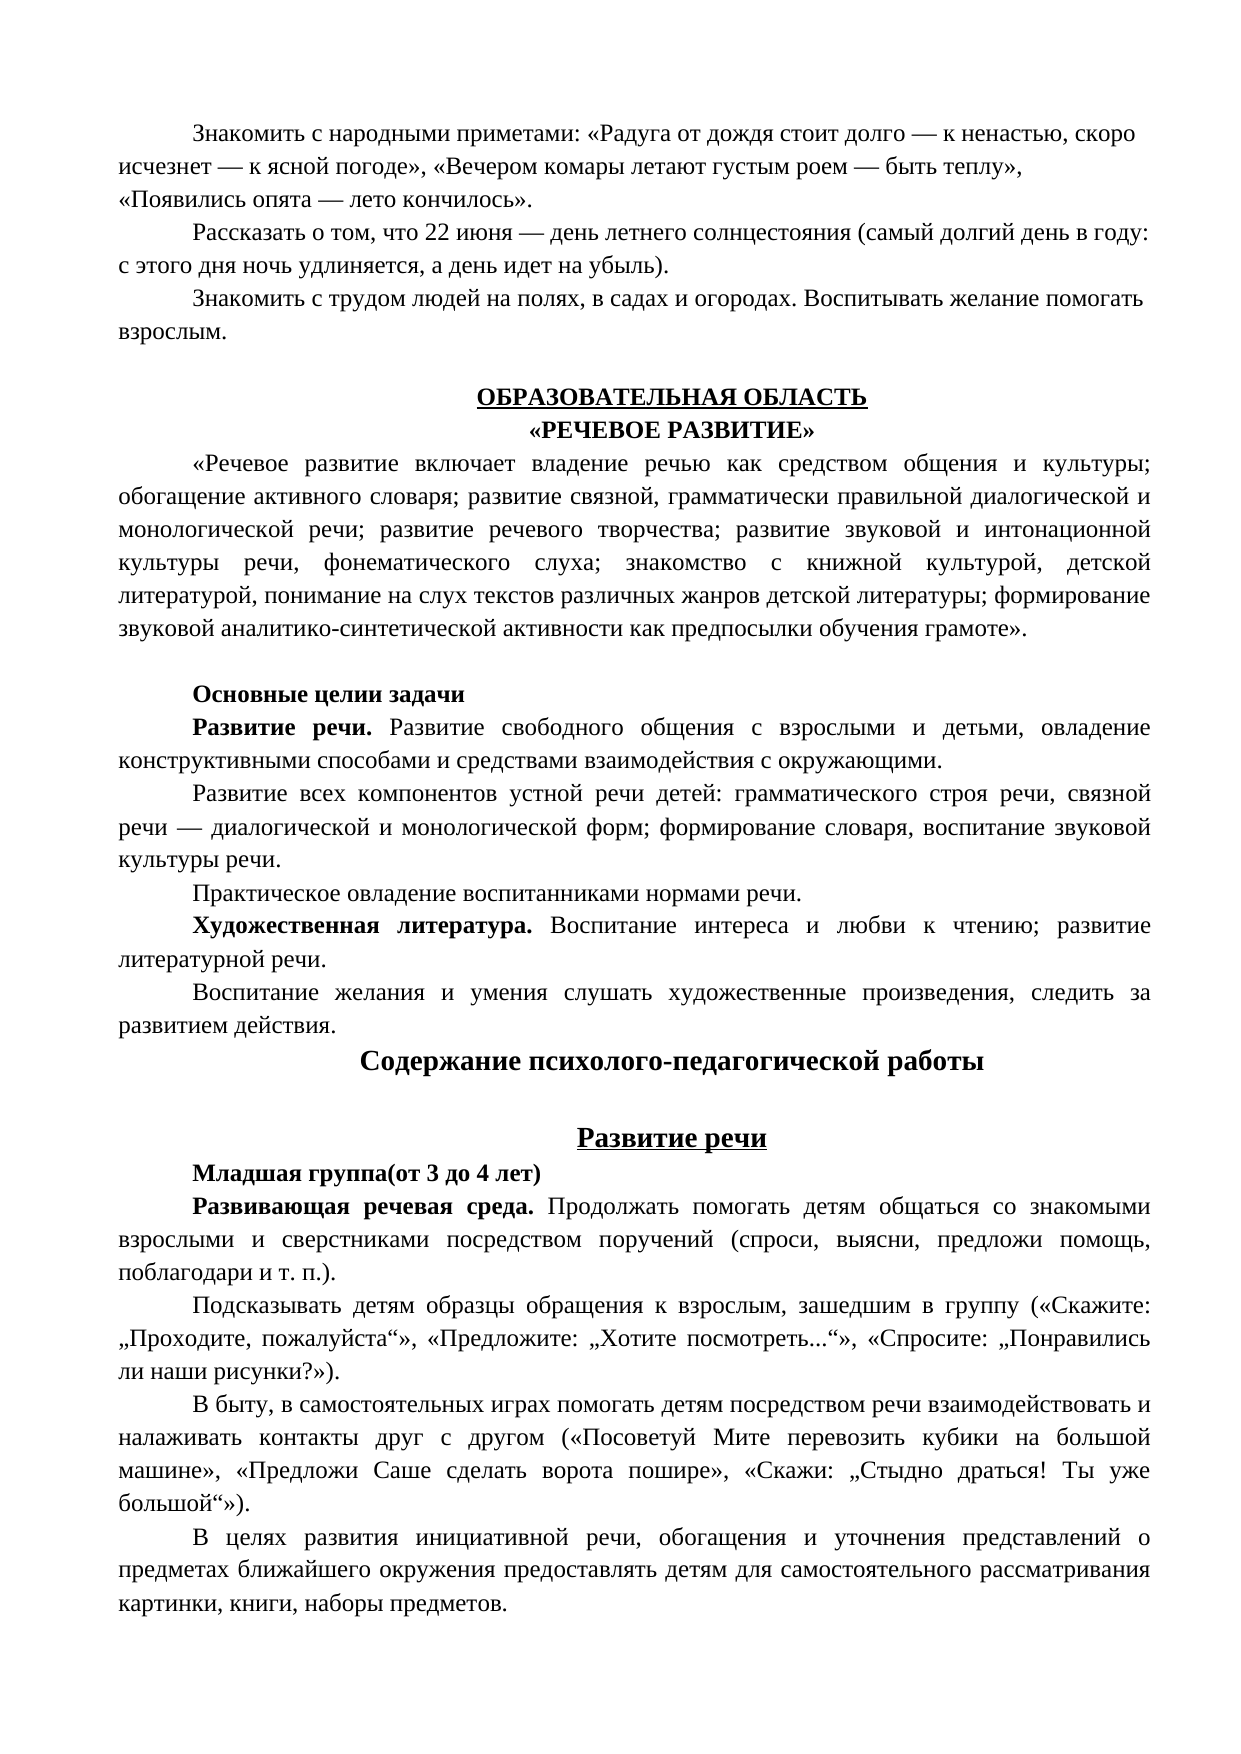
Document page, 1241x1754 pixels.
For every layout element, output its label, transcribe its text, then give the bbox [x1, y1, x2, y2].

text Развивающая речевая среда. Продолжать помогать детям общаться со знакомыми взрослыми и сверстниками посредством поручений (спроси, выясни, предложи помощь, поблагодари и т. п.). [118, 1191, 1152, 1286]
text «РЕЧЕВОЕ РАЗВИТИЕ» [118, 415, 1152, 444]
text Развитие речи [118, 1120, 1152, 1153]
text В быту, в самостоятельных играх помогать детям посредством речи взаимодействовать и налаживать контакты друг с другом («Посоветуй Мите перевозить кубики на большой машине», «Предложи Саше сделать ворота пошире», «Скажи: „Стыдно драться! Ты уже большой“»). [118, 1389, 1152, 1517]
text Знакомить с народными приметами: «Радуга от дождя стоит долго — к ненастью, скоро исчезнет — к ясной погоде», «Вечером комары летают густым роем — быть теплу», «Появились опята — лето кончилось». [118, 118, 1152, 213]
text Практическое овладение воспитанниками нормами речи. [118, 878, 1152, 906]
text Воспитание желания и умения слушать художественные произведения, следить за развитием действия. [118, 977, 1152, 1038]
text «Речевое развитие включает владение речью как средством общения и культуры; обогащение активного словаря; развитие связной, грамматически правильной диалогической и монологической речи; развитие речевого творчества; развитие звуковой и интонационной культуры речи, фонематического слуха; знакомство с книжной культурой, детской литературой, понимание на слух текстов различных жанров детской литературы; формирование звуковой аналитико-синтетической активности как предпосылки обучения грамоте». [118, 448, 1152, 642]
text Развитие всех компонентов устной речи детей: грамматического строя речи, связной речи — диалогической и монологической форм; формирование словаря, воспитание звуковой культуры речи. [118, 778, 1152, 873]
text Содержание психолого-педагогической работы [118, 1043, 1152, 1076]
text Знакомить с трудом людей на полях, в садах и огородах. Воспитывать желание помогать взрослым. [118, 283, 1152, 345]
text Развитие речи. Развитие свободного общения с взрослыми и детьми, овладение конструктивными способами и средствами взаимодействия с окружающими. [118, 712, 1152, 774]
text Рассказать о том, что 22 июня — день летнего солнцестояния (самый долгий день в году: с этого дня ночь удлиняется, а день идет на убыль). [118, 217, 1152, 279]
text ОБРАЗОВАТЕЛЬНАЯ ОБЛАСТЬ [118, 382, 1152, 411]
text Подсказывать детям образцы обращения к взрослым, зашедшим в группу («Скажите: „Проходите, пожалуйста“», «Предложите: „Хотите посмотреть...“», «Спросите: „Понравились ли наши рисунки?»). [118, 1290, 1152, 1385]
text Младшая группа(от 3 до 4 лет) [118, 1158, 1152, 1187]
text В целях развития инициативной речи, обогащения и уточнения представлений о предметах ближайшего окружения предоставлять детям для самостоятельного рассматривания картинки, книги, наборы предметов. [118, 1522, 1152, 1616]
text Основные целии задачи [118, 679, 1152, 708]
text Художественная литература. Воспитание интереса и любви к чтению; развитие литературной речи. [118, 911, 1152, 972]
